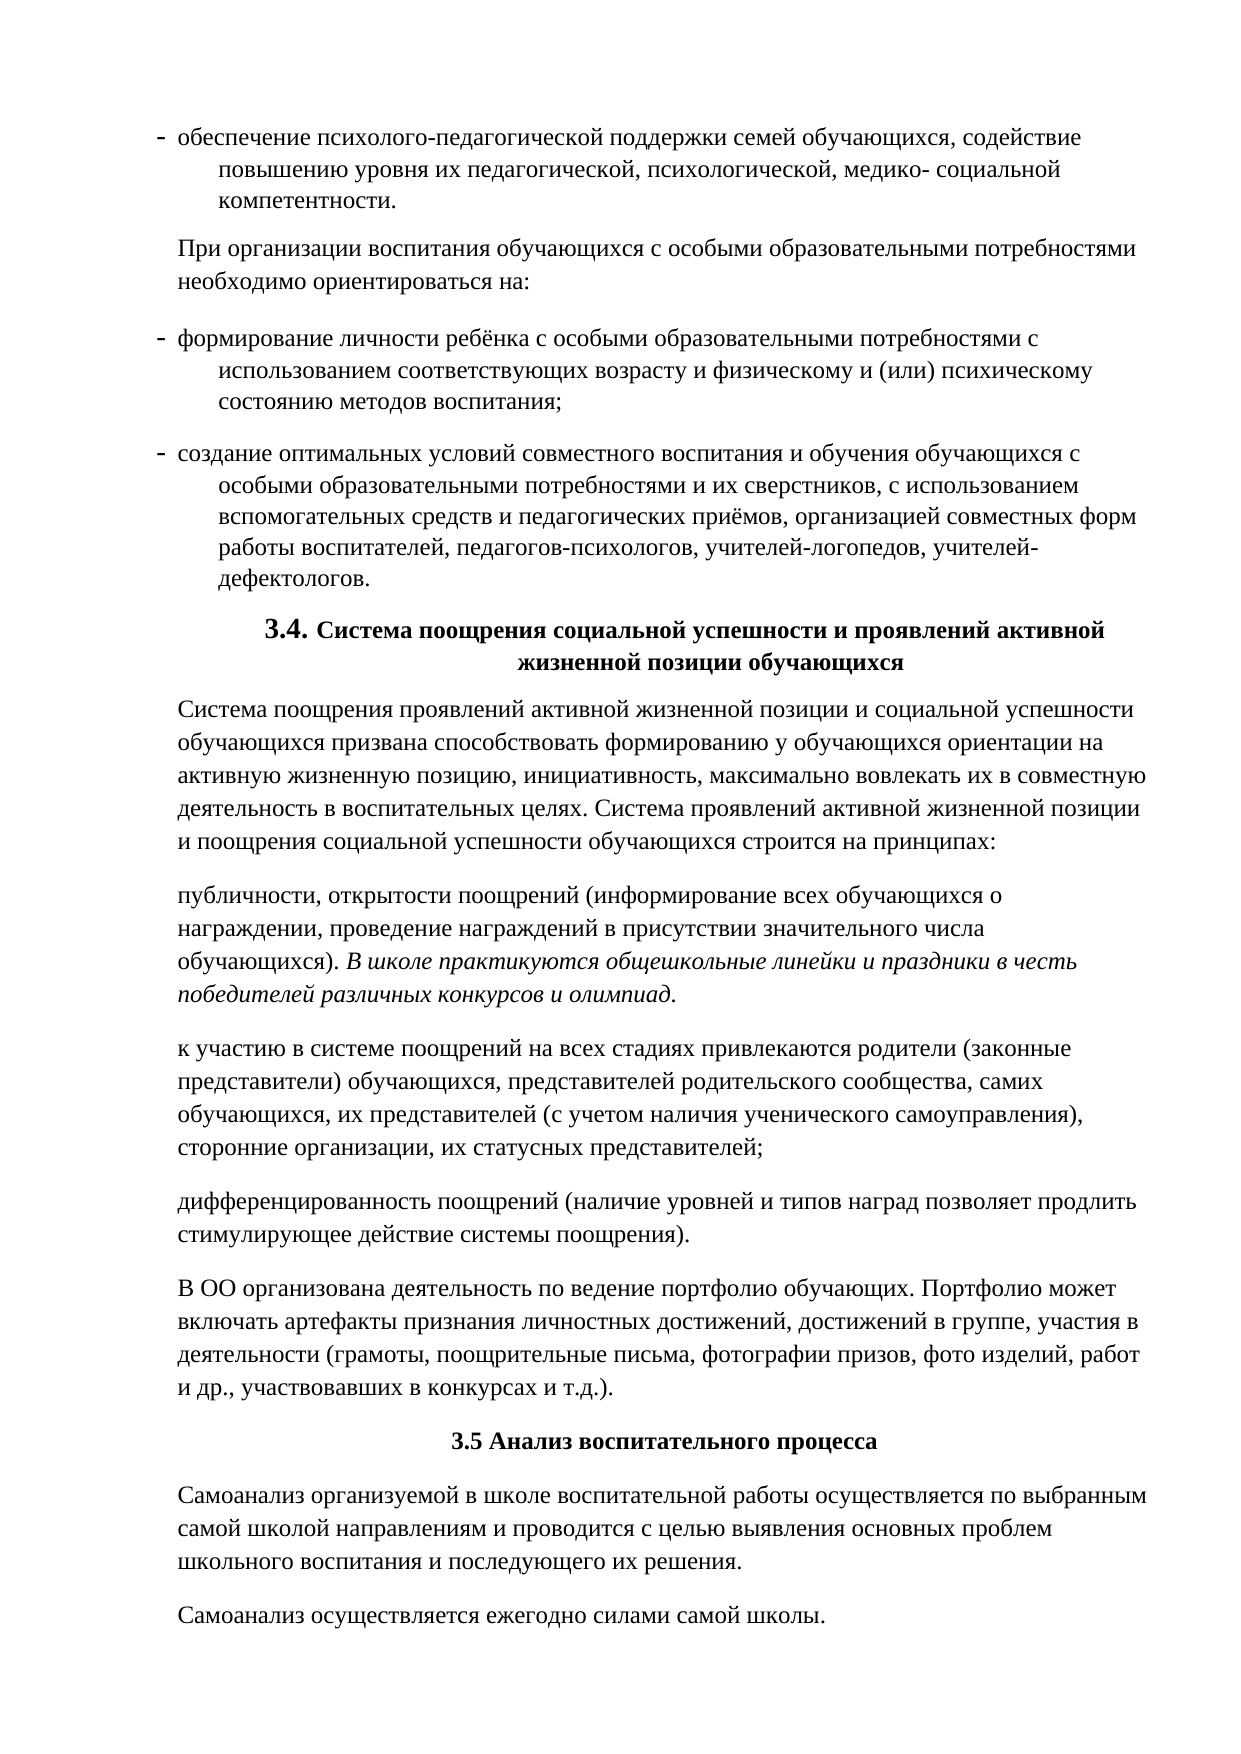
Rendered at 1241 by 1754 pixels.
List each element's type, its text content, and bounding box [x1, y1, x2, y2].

text В ОО организована деятельность по ведение портфолио обучающих. Портфолио может включать артефакты признания личностных достижений, достижений в группе, участия в деятельности (грамоты, поощрительные письма, фотографии призов, фото изделий, работ и др., участвовавших в конкурсах и т.д.). [177, 1273, 1152, 1401]
text к участию в системе поощрений на всех стадиях привлекаются родители (законные представители) обучающихся, представителей родительского сообщества, самих обучающихся, их представителей (с учетом наличия ученического самоуправления), сторонние организации, их статусных представителей; [177, 1033, 1152, 1161]
text Самоанализ организуемой в школе воспитательной работы осуществляется по выбранным самой школой направлениям и проводится с целью выявления основных проблем школьного воспитания и последующего их решения. [177, 1480, 1152, 1574]
text дифференцированность поощрений (наличие уровней и типов наград позволяет продлить стимулирующее действие системы поощрения). [177, 1186, 1152, 1248]
text Самоанализ осуществляется ежегодно силами самой школы. [177, 1600, 1152, 1628]
text публичности, открытости поощрений (информирование всех обучающихся о награждении, проведение награждений в присутствии значительного числа обучающихся). В школе практикуются общешкольные линейки и праздники в честь победителей различных конкурсов и олимпиад. [177, 880, 1152, 1008]
text При организации воспитания обучающихся с особыми образовательными потребностями необходимо ориентироваться на: [177, 233, 1152, 294]
list формирование личности ребёнка с особыми образовательными потребностями с использованием соответствующих возрасту и физическому и (или) психическому состоянию методов воспитания; [156, 319, 1152, 415]
text 3.5 Анализ воспитательного процесса [177, 1426, 1152, 1455]
list создание оптимальных условий совместного воспитания и обучения обучающихся с особыми образовательными потребностями и их сверстников, с использованием вспомогательных средств и педагогических приёмов, организацией совместных форм работы воспитателей, педагогов-психологов, учителей-логопедов, учителей-дефектологов. [156, 434, 1152, 592]
list обеспечение психолого-педагогической поддержки семей обучающихся, содействие повышению уровня их педагогической, психологической, медико- социальной компетентности. [156, 118, 1152, 214]
list Система поощрения социальной успешности и проявлений активной жизненной позиции обучающихся [218, 611, 1152, 675]
text Система поощрения проявлений активной жизненной позиции и социальной успешности обучающихся призвана способствовать формированию у обучающихся ориентации на активную жизненную позицию, инициативность, максимально вовлекать их в совместную деятельность в воспитательных целях. Система проявлений активной жизненной позиции и поощрения социальной успешности обучающихся строится на принципах: [177, 694, 1152, 855]
